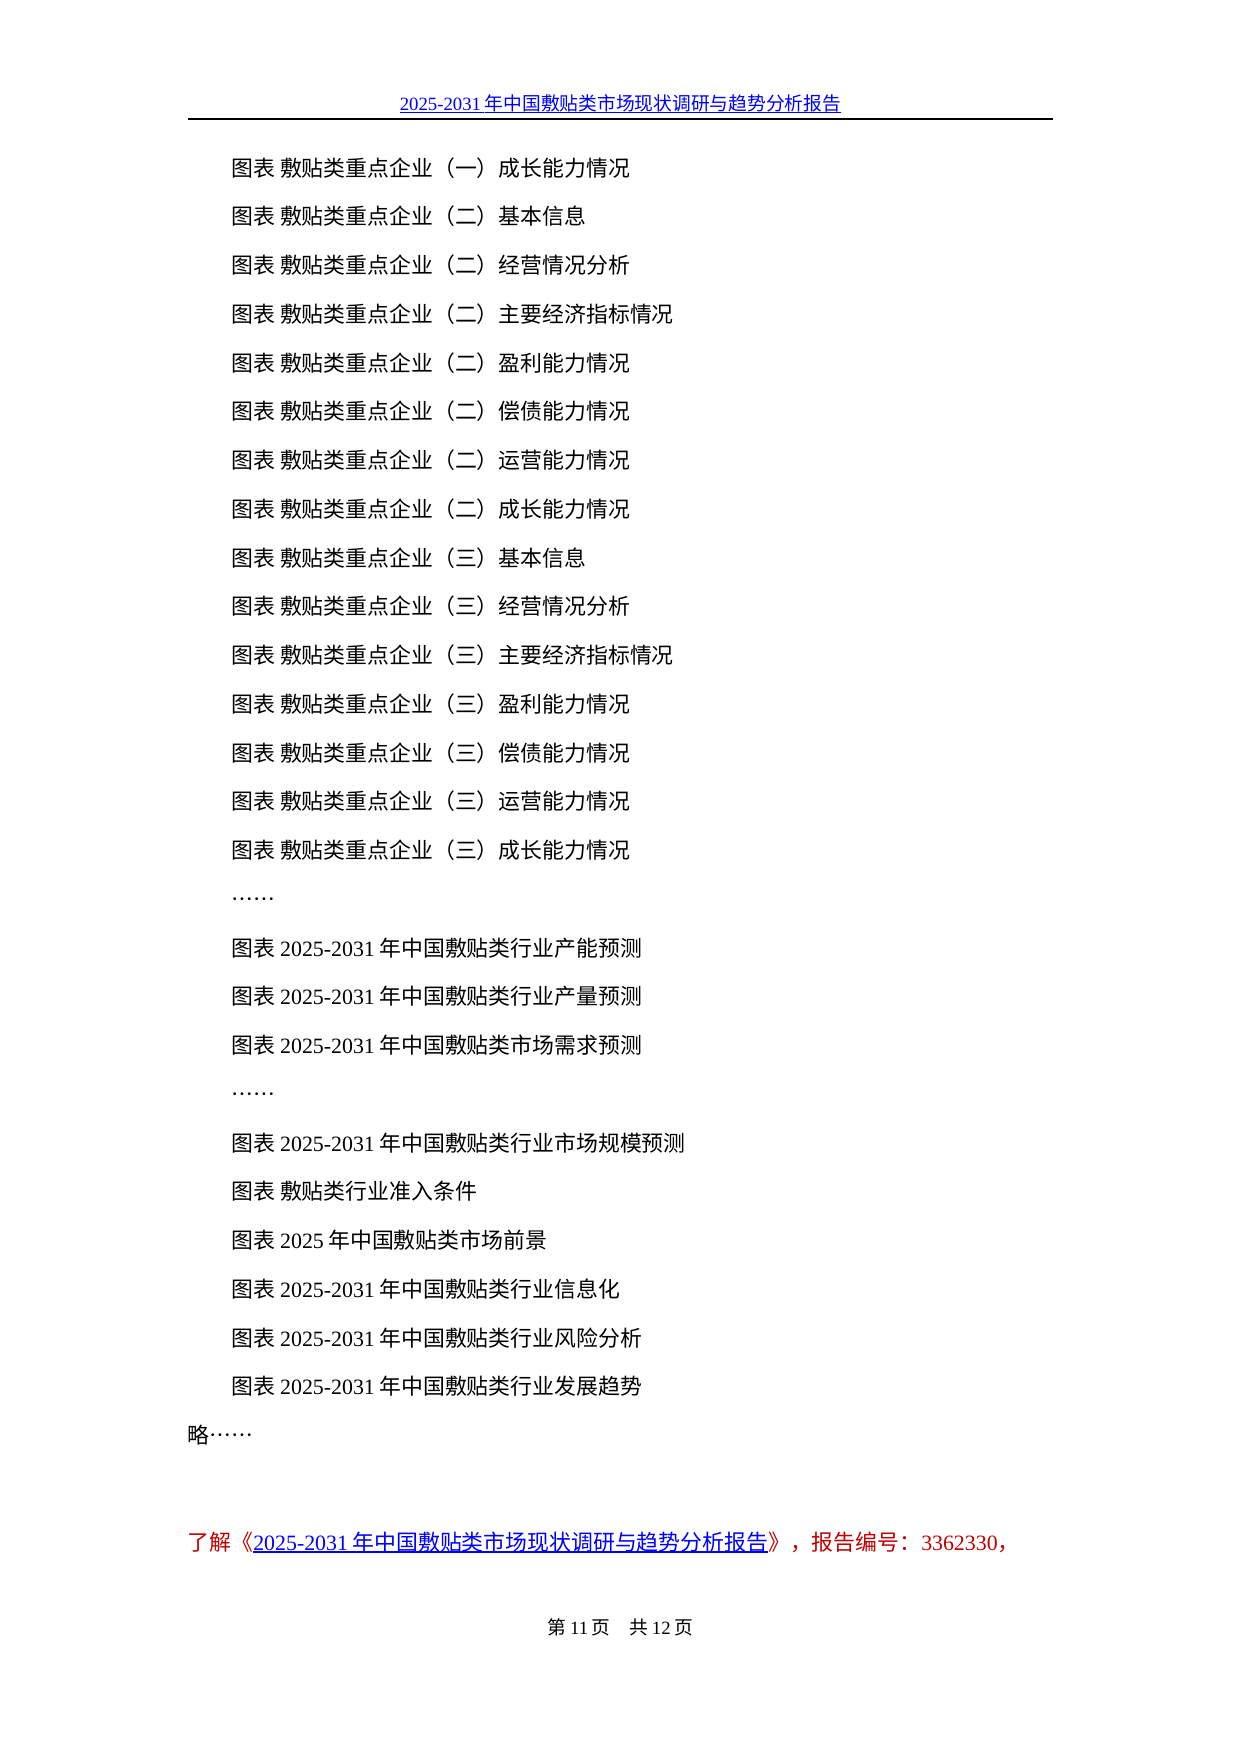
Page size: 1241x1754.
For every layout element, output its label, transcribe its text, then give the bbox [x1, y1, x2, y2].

text 了解《2025-2031年中国敷贴类市场现状调研与趋势分析报告》，报告编号：3362330， [187, 1524, 1053, 1557]
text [187, 150, 1053, 1450]
